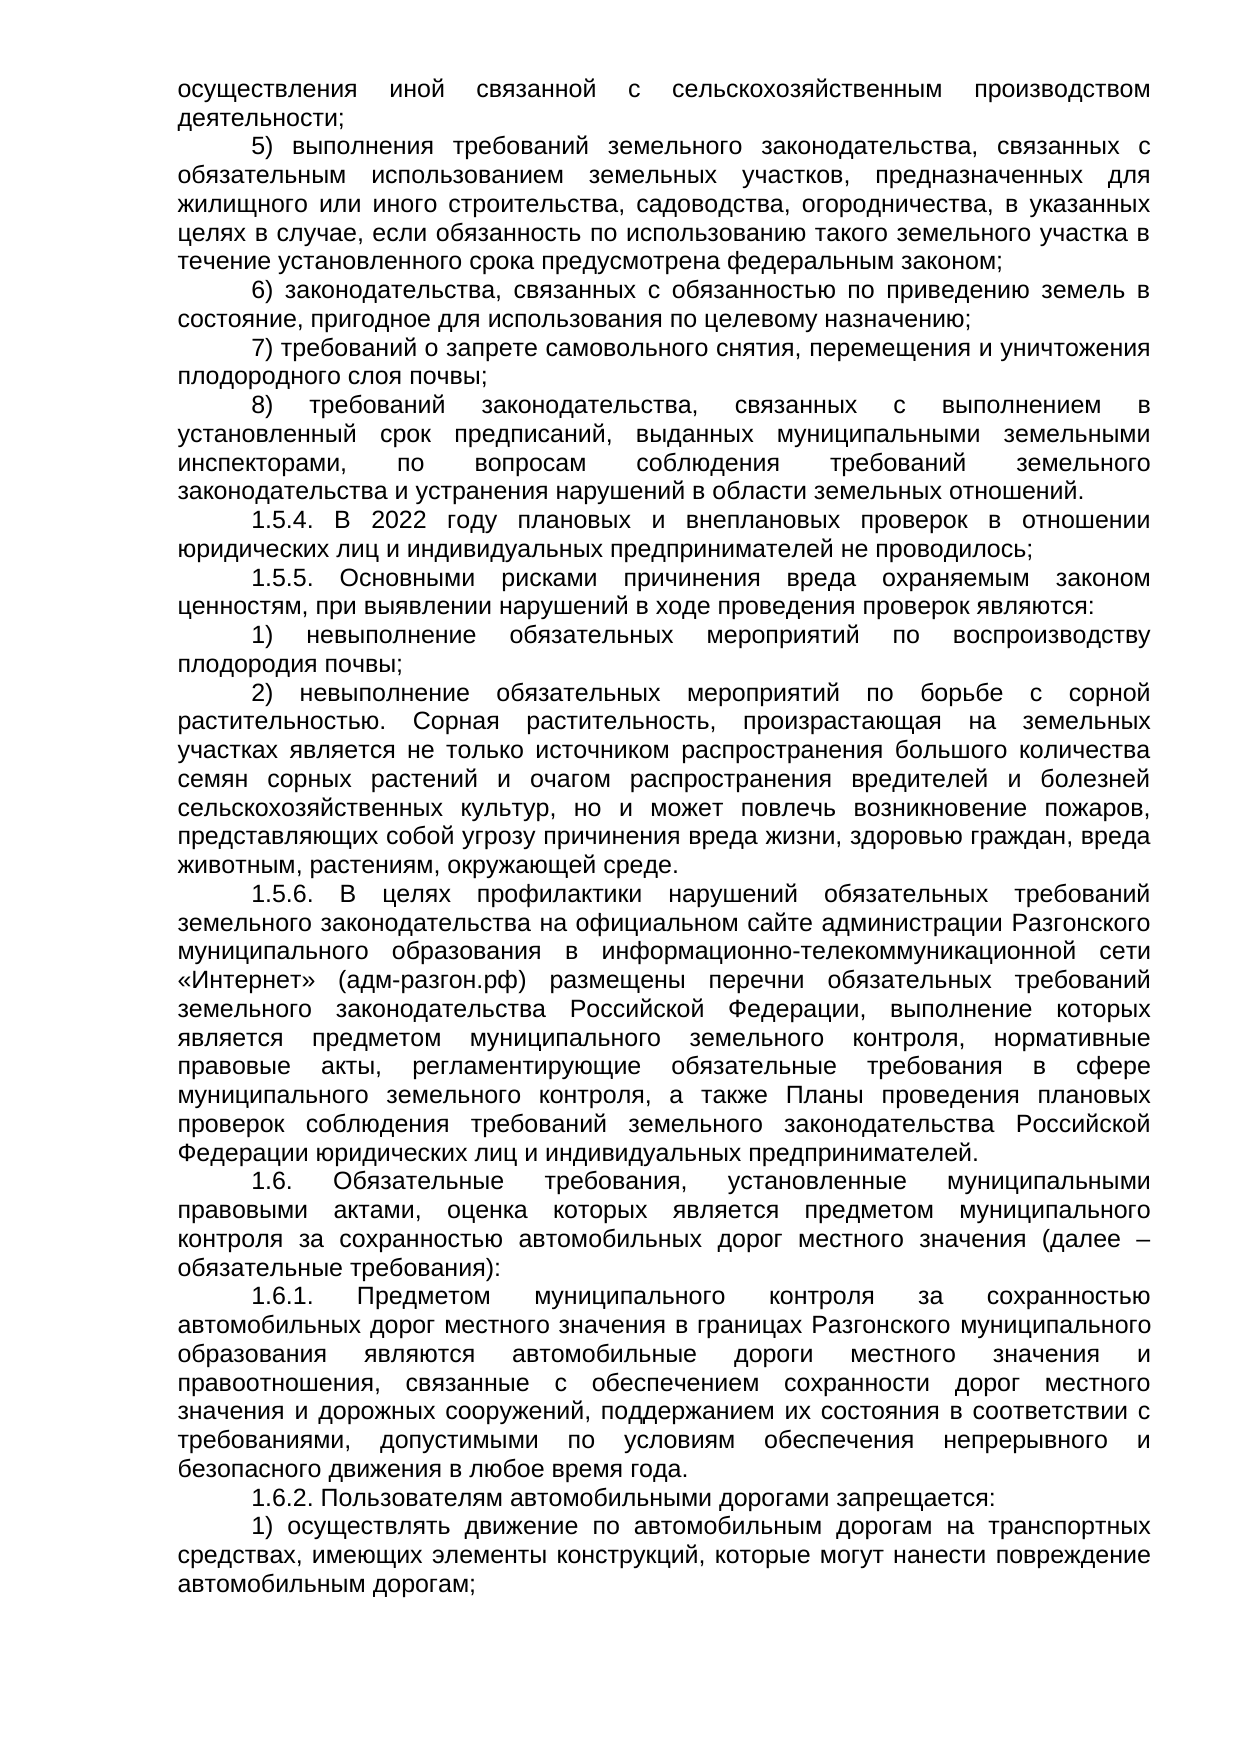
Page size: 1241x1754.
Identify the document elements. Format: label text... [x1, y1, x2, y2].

text 1.6.1. Предметом муниципального контроля за сохранностью автомобильных дорог местного значения в границах Разгонского муниципального образования являются автомобильные дороги местного значения и правоотношения, связанные с обеспечением сохранности дорог местного значения и дорожных сооружений, поддержанием их состояния в соответствии с требованиями, допустимыми по условиям обеспечения непрерывного и безопасного движения в любое время года. [177, 1281, 1152, 1483]
text 2) невыполнение обязательных мероприятий по борьбе с сорной растительностью. Сорная растительность, произрастающая на земельных участках является не только источником распространения большого количества семян сорных растений и очагом распространения вредителей и болезней сельскохозяйственных культур, но и может повлечь возникновение пожаров, представляющих собой угрозу причинения вреда жизни, здоровью граждан, вреда животным, растениям, окружающей среде. [177, 678, 1152, 879]
text 1.5.6. В целях профилактики нарушений обязательных требований земельного законодательства на официальном сайте администрации Разгонского муниципального образования в информационно-телекоммуникационной сети «Интернет» (адм-разгон.рф) размещены перечни обязательных требований земельного законодательства Российской Федерации, выполнение которых является предметом муниципального земельного контроля, нормативные правовые акты, регламентирующие обязательные требования в сфере муниципального земельного контроля, а также Планы проведения плановых проверок соблюдения требований земельного законодательства Российской Федерации юридических лиц и индивидуальных предпринимателей. [177, 879, 1152, 1166]
text 7) требований о запрете самовольного снятия, перемещения и уничтожения плодородного слоя почвы; [177, 333, 1152, 390]
text 6) законодательства, связанных с обязанностью по приведению земель в состояние, пригодное для использования по целевому назначению; [177, 275, 1152, 333]
text 1.6.2. Пользователям автомобильными дорогами запрещается: [177, 1483, 1152, 1511]
text 8) требований законодательства, связанных с выполнением в установленный срок предписаний, выданных муниципальными земельными инспекторами, по вопросам соблюдения требований земельного законодательства и устранения нарушений в области земельных отношений. [177, 390, 1152, 505]
text 1) невыполнение обязательных мероприятий по воспроизводству плодородия почвы; [177, 620, 1152, 678]
text 1.6. Обязательные требования, установленные муниципальными правовыми актами, оценка которых является предметом муниципального контроля за сохранностью автомобильных дорог местного значения (далее – обязательные требования): [177, 1166, 1152, 1281]
text 5) выполнения требований земельного законодательства, связанных с обязательным использованием земельных участков, предназначенных для жилищного или иного строительства, садоводства, огородничества, в указанных целях в случае, если обязанность по использованию такого земельного участка в течение установленного срока предусмотрена федеральным законом; [177, 131, 1152, 275]
text 1.5.5. Основными рисками причинения вреда охраняемым законом ценностям, при выявлении нарушений в ходе проведения проверок являются: [177, 563, 1152, 620]
text 1) осуществлять движение по автомобильным дорогам на транспортных средствах, имеющих элементы конструкций, которые могут нанести повреждение автомобильным дорогам; [177, 1511, 1152, 1598]
text 1.5.4. В 2022 году плановых и внеплановых проверок в отношении юридических лиц и индивидуальных предпринимателей не проводилось; [177, 505, 1152, 563]
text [177, 74, 1152, 131]
